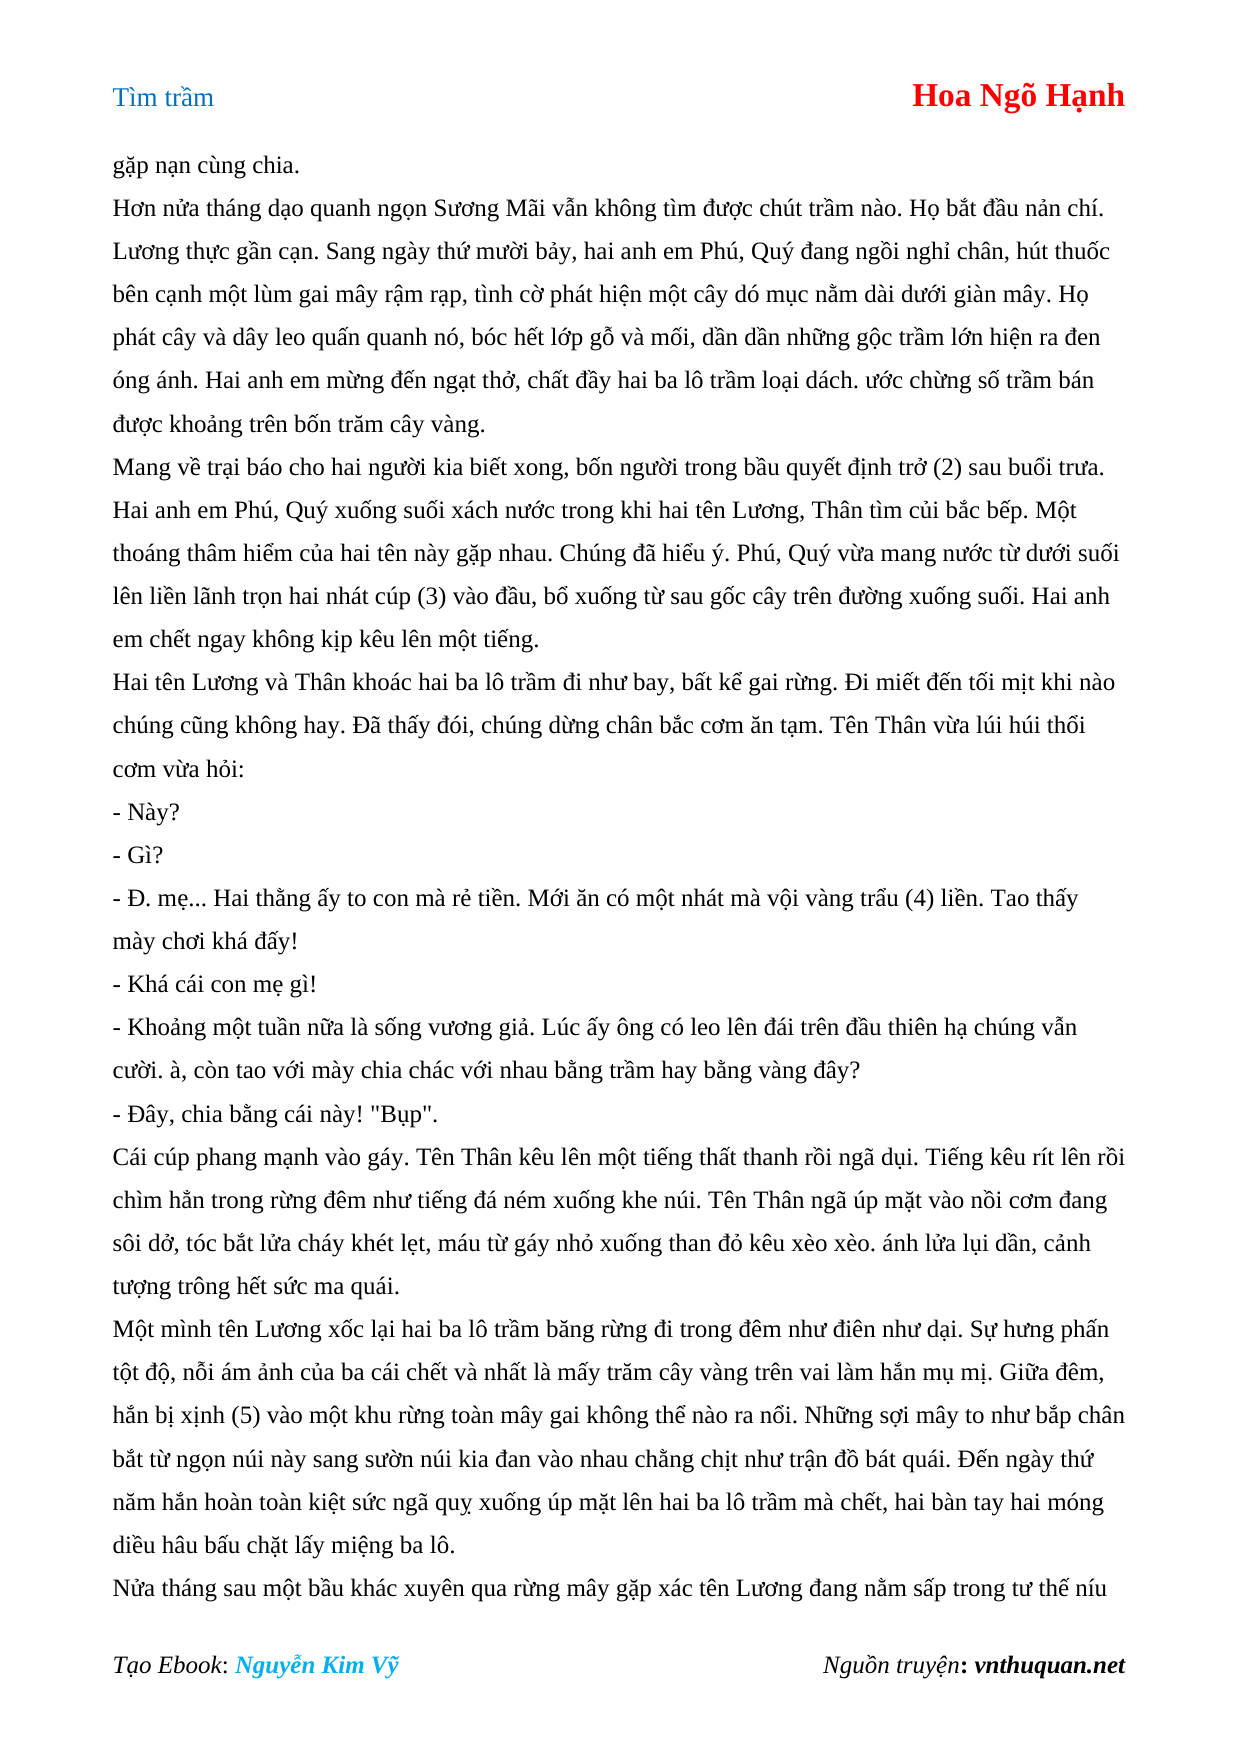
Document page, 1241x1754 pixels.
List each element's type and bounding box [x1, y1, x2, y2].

text [112, 150, 1128, 1602]
